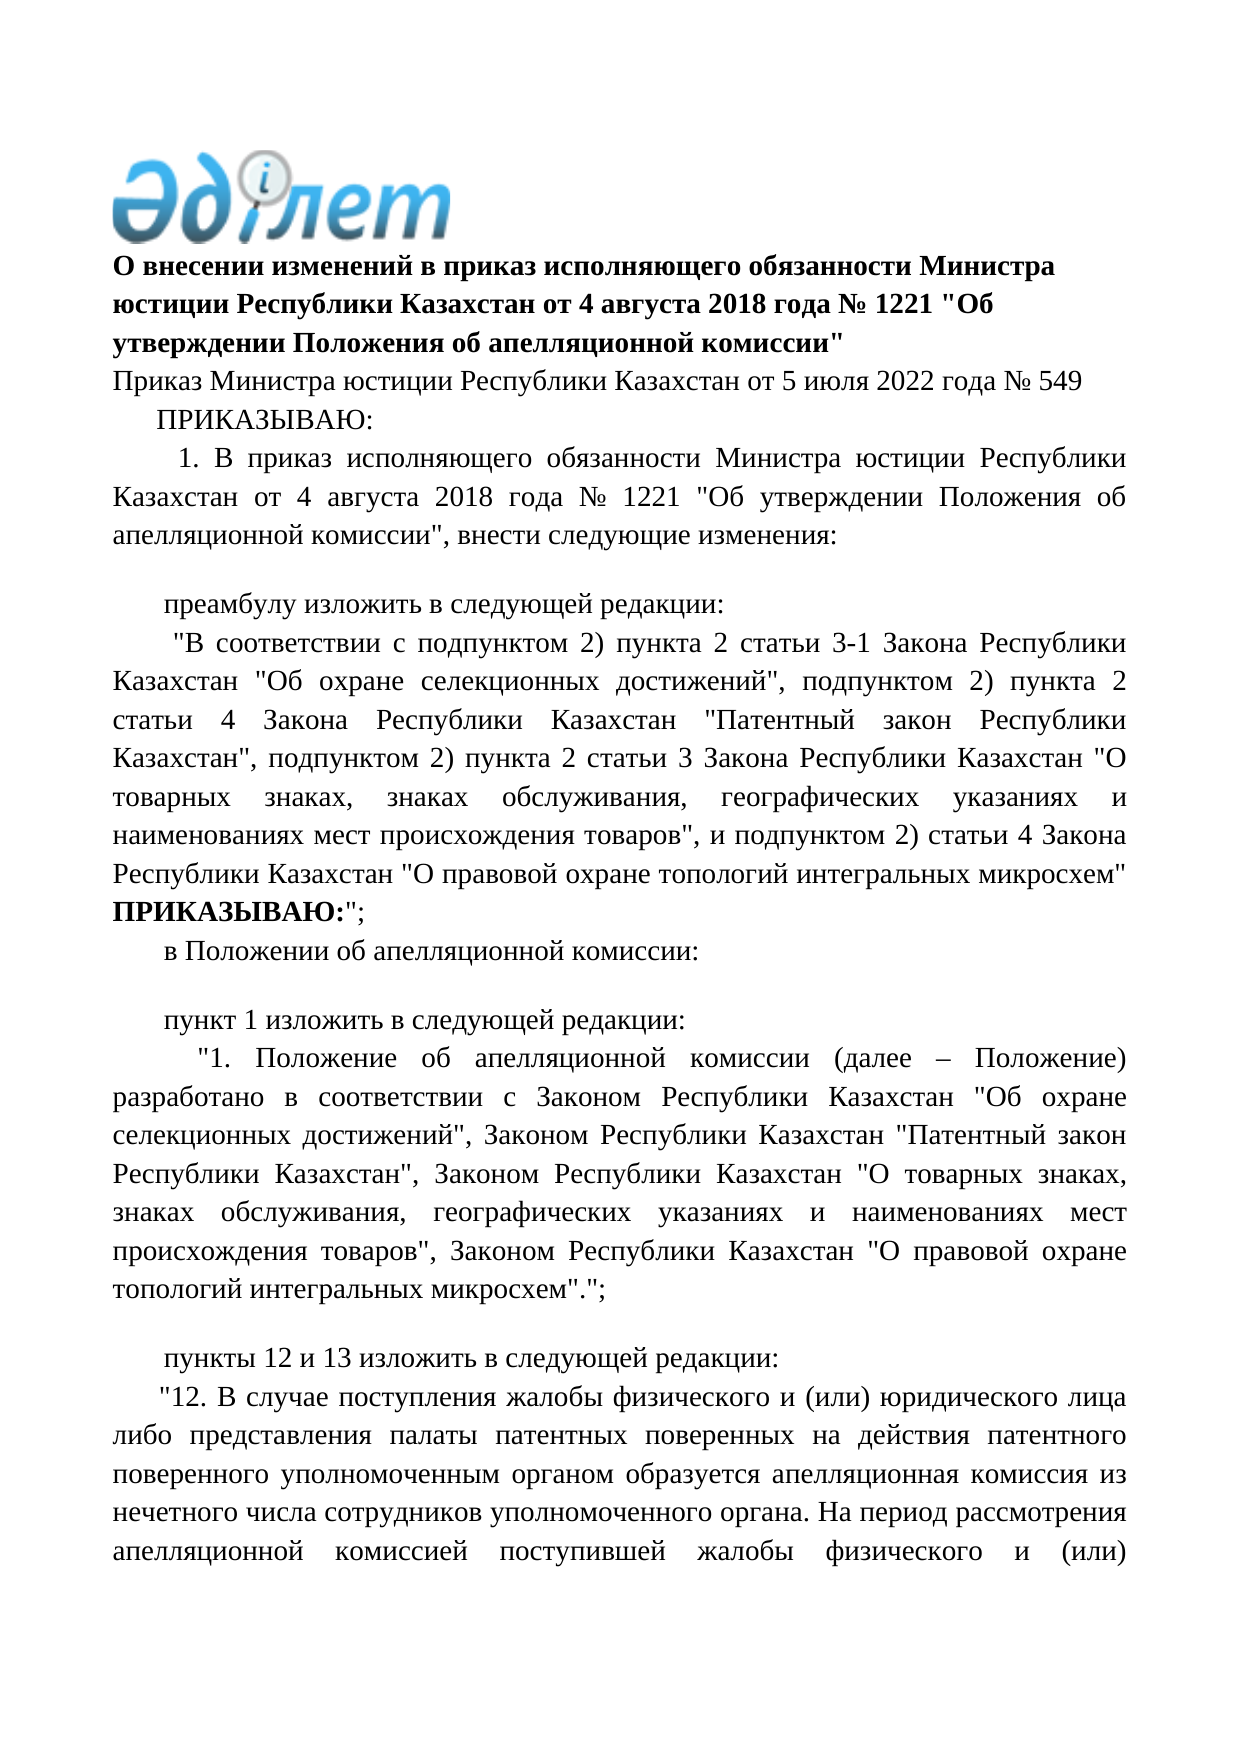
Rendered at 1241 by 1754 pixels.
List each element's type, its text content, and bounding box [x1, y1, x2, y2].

text преамбулу изложить в следующей редакции: [112, 586, 1128, 620]
text "1. Положение об апелляционной комиссии (далее – Положение) разработано в соответствии с Законом Республики Казахстан "Об охране селекционных достижений", Законом Республики Казахстан "Патентный закон Республики Казахстан", Законом Республики Казахстан "О товарных знаках, знаках обслуживания, географических указаниях и наименованиях мест происхождения товаров", Законом Республики Казахстан "О правовой охране топологий интегральных микросхем"."; [112, 1040, 1128, 1305]
text "В соответствии с подпунктом 2) пункта 2 статьи 3-1 Закона Республики Казахстан "Об охране селекционных достижений", подпунктом 2) пункта 2 статьи 4 Закона Республики Казахстан "Патентный закон Республики Казахстан", подпунктом 2) пункта 2 статьи 3 Закона Республики Казахстан "О товарных знаках, знаках обслуживания, географических указаниях и наименованиях мест происхождения товаров", и подпунктом 2) статьи 4 Закона Республики Казахстан "О правовой охране топологий интегральных микросхем" ПРИКАЗЫВАЮ:"; [112, 625, 1128, 928]
text 1. В приказ исполняющего обязанности Министра юстиции Республики Казахстан от 4 августа 2018 года № 1221 "Об утверждении Положения об апелляционной комиссии", внести следующие изменения: [112, 440, 1128, 551]
text пункты 12 и 13 изложить в следующей редакции: [112, 1340, 1128, 1374]
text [112, 1379, 1128, 1567]
text в Положении об апелляционной комиссии: [112, 933, 1128, 967]
picture [112, 150, 451, 244]
text О внесении изменений в приказ исполняющего обязанности Министра юстиции Республики Казахстан от 4 августа 2018 года № 1221 "Об утверждении Положения об апелляционной комиссии" [112, 248, 1128, 358]
text Приказ Министра юстиции Республики Казахстан от 5 июля 2022 года № 549 [112, 363, 1128, 397]
text ПРИКАЗЫВАЮ: [112, 402, 1128, 435]
text пункт 1 изложить в следующей редакции: [112, 1002, 1128, 1035]
